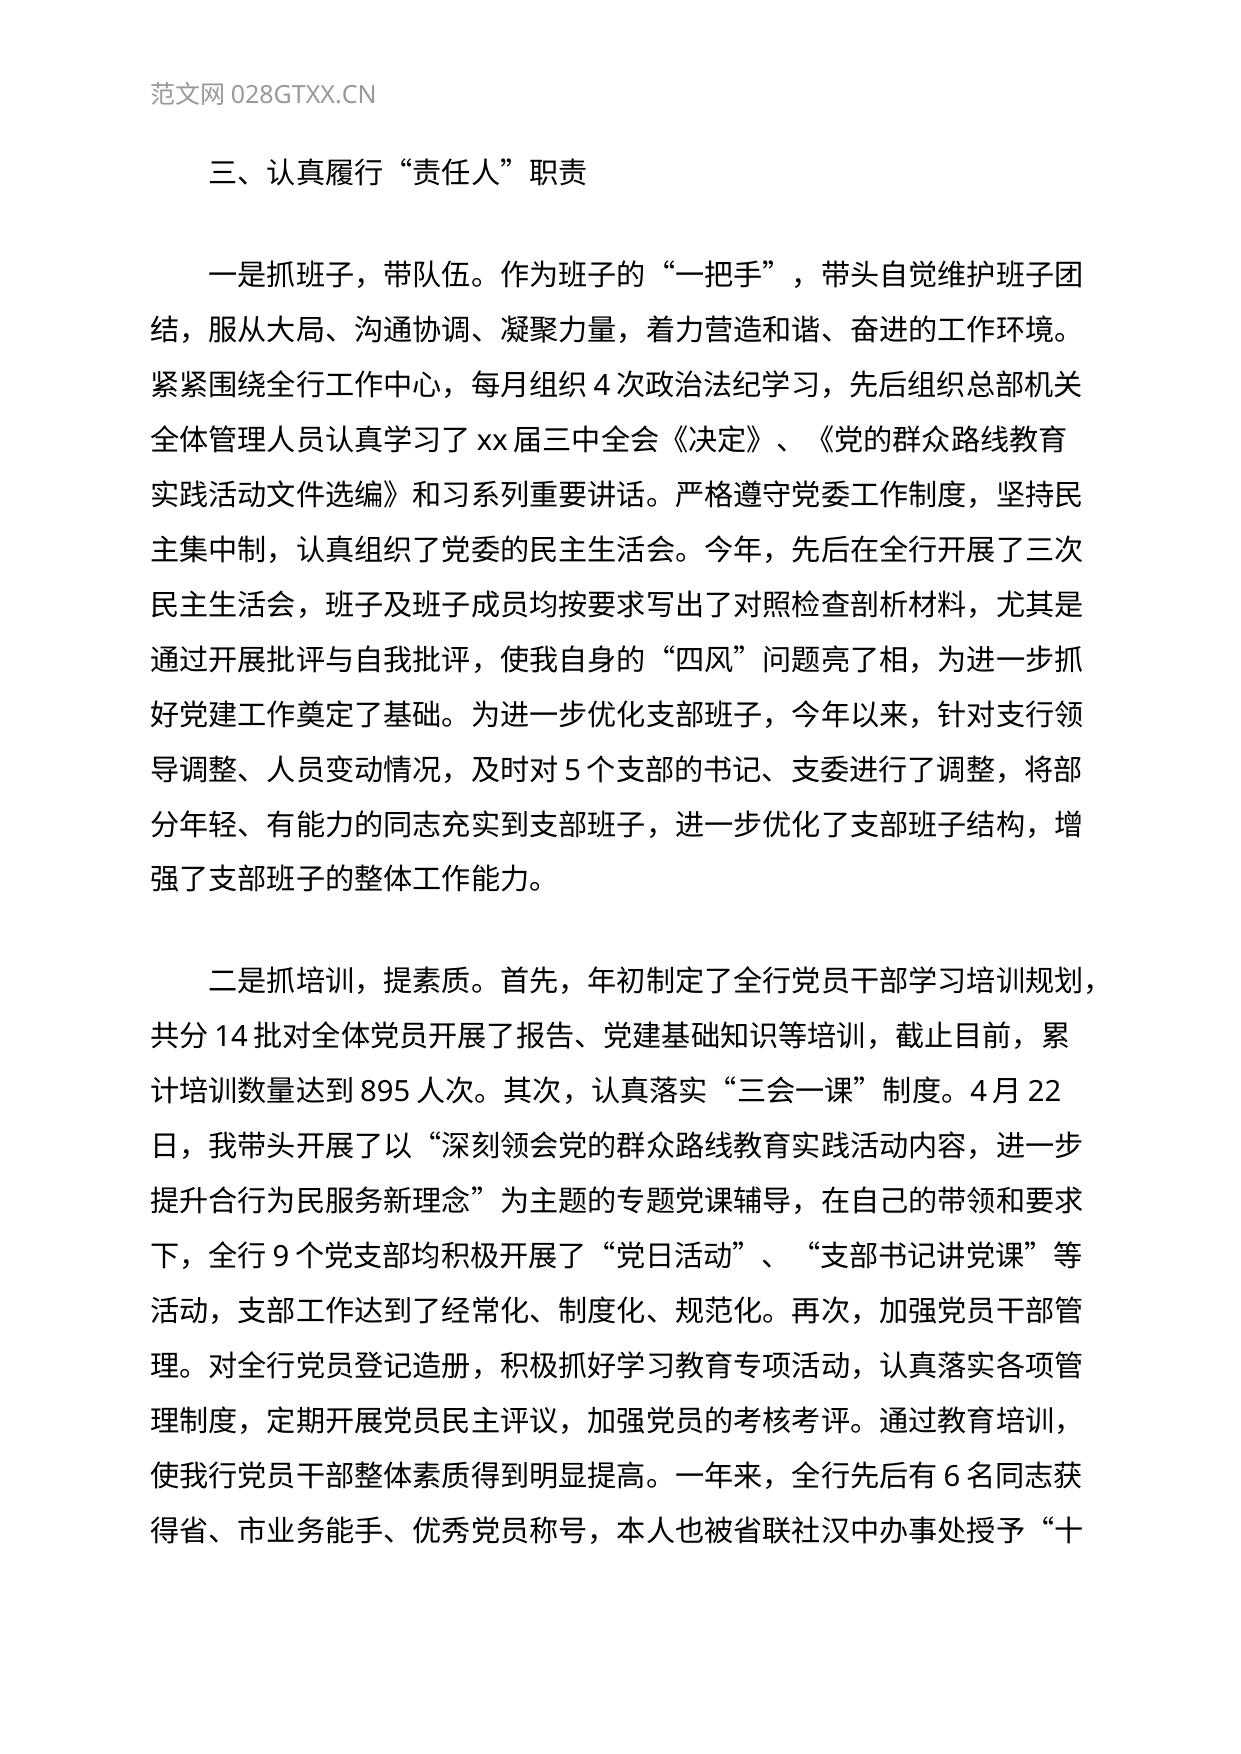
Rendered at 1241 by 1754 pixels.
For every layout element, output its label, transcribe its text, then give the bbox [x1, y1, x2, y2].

text 三、认真履行“责任人”职责 [150, 150, 1090, 192]
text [150, 958, 1090, 1549]
text 一是抓班子，带队伍。作为班子的“一把手”，带头自觉维护班子团结，服从大局、沟通协调、凝聚力量，着力营造和谐、奋进的工作环境。紧紧围绕全行工作中心，每月组织4次政治法纪学习，先后组织总部机关全体管理人员认真学习了xx届三中全会《决定》、《党的群众路线教育实践活动文件选编》和习系列重要讲话。严格遵守党委工作制度，坚持民主集中制，认真组织了党委的民主生活会。今年，先后在全行开展了三次民主生活会，班子及班子成员均按要求写出了对照检查剖析材料，尤其是通过开展批评与自我批评，使我自身的“四风”问题亮了相，为进一步抓好党建工作奠定了基础。为进一步优化支部班子，今年以来，针对支行领导调整、人员变动情况，及时对5个支部的书记、支委进行了调整，将部分年轻、有能力的同志充实到支部班子，进一步优化了支部班子结构，增强了支部班子的整体工作能力。 [150, 252, 1090, 898]
